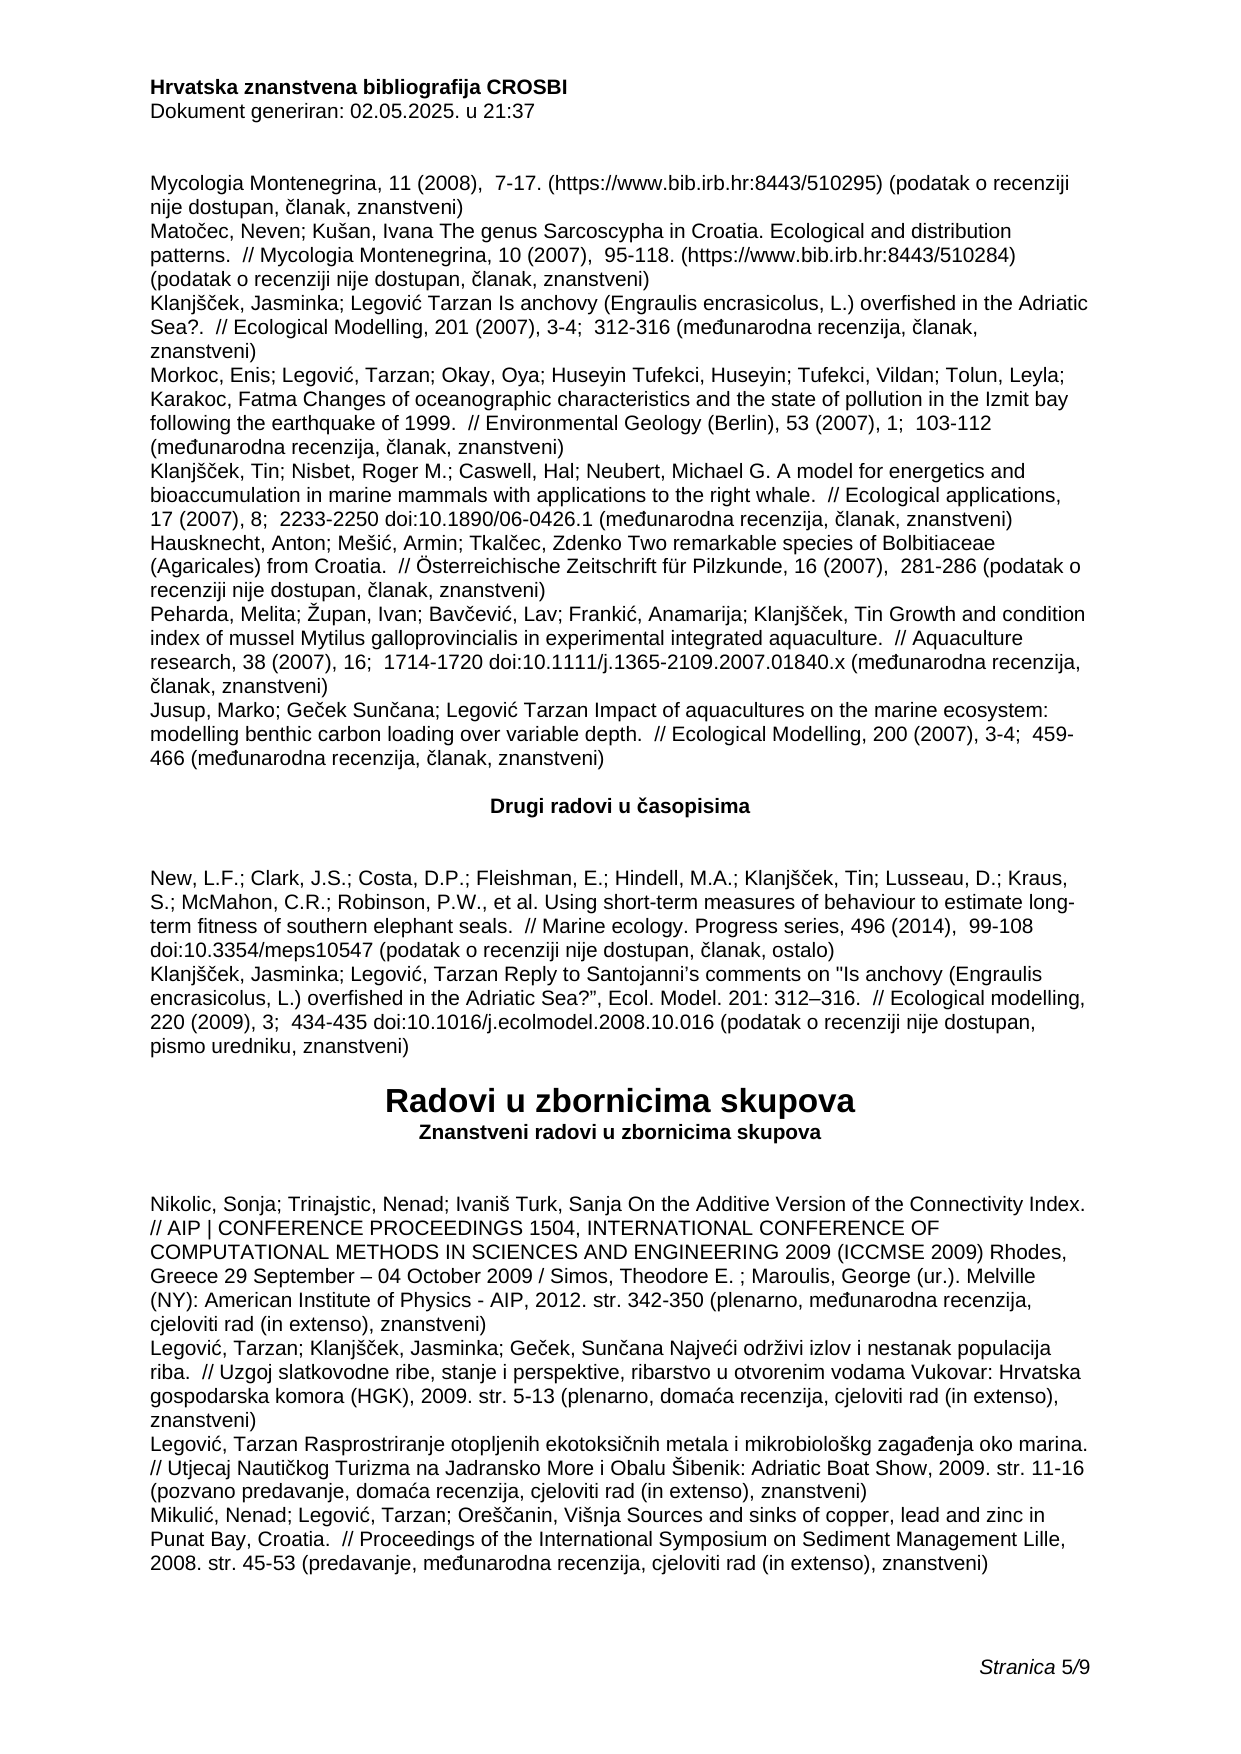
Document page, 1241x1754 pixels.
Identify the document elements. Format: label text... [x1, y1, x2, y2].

text Peharda, Melita; Župan, Ivan; Bavčević, Lav; Frankić, Anamarija; Klanjšček, Tin [150, 602, 1090, 698]
subtitle Znanstveni radovi u zbornicima skupova [150, 1120, 1090, 1144]
text Matočec, Neven; Kušan, Ivana [150, 219, 1090, 291]
text Hausknecht, Anton; Mešić, Armin; Tkalčec, Zdenko [150, 530, 1090, 602]
subtitle Radovi u zbornicima skupova [150, 1081, 1090, 1120]
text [150, 171, 1090, 219]
text Legović, Tarzan; Klanjšček, Jasminka; Geček, Sunčana [150, 1336, 1090, 1431]
text Morkoc, Enis; Legović, Tarzan; Okay, Oya; Huseyin Tufekci, Huseyin; Tufekci, Vildan; Tolun, Leyla; Karakoc, Fatma [150, 363, 1090, 458]
text Mikulić, Nenad; Legović, Tarzan; Oreščanin, Višnja [150, 1503, 1090, 1575]
text Jusup, Marko; Geček Sunčana; Legović Tarzan [150, 698, 1090, 770]
text Klanjšček, Jasminka; Legović Tarzan [150, 291, 1090, 363]
text Klanjšček, Tin; Nisbet, Roger M.; Caswell, Hal; Neubert, Michael G. [150, 458, 1090, 530]
subtitle Drugi radovi u časopisima [150, 794, 1090, 818]
text Legović, Tarzan [150, 1431, 1090, 1503]
text Klanjšček, Jasminka; Legović, Tarzan [150, 962, 1090, 1057]
text New, L.F.; Clark, J.S.; Costa, D.P.; Fleishman, E.; Hindell, M.A.; Klanjšček, Tin; Lusseau, D.; Kraus, S.; McMahon, C.R.; Robinson, P.W., et al. [150, 866, 1090, 962]
text Nikolic, Sonja; Trinajstic, Nenad; Ivaniš Turk, Sanja [150, 1192, 1090, 1336]
